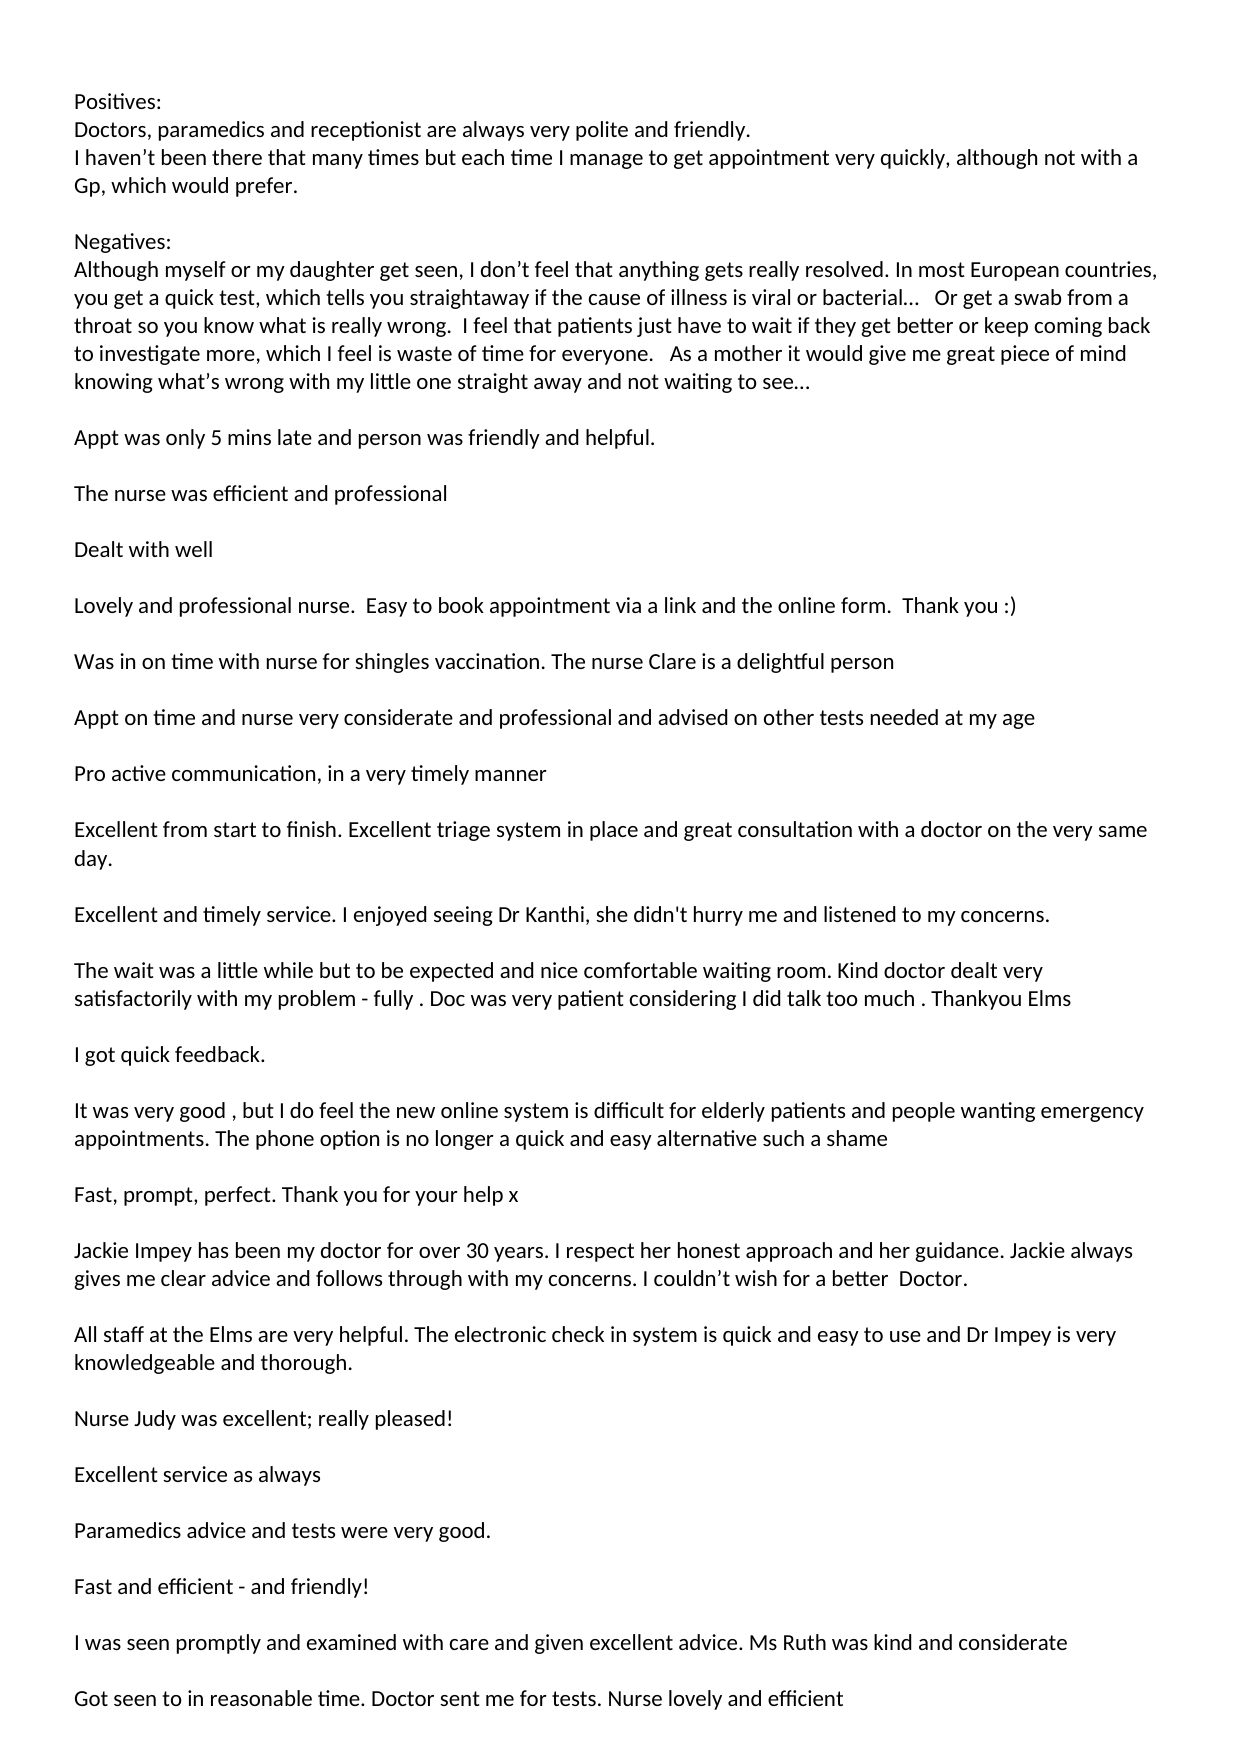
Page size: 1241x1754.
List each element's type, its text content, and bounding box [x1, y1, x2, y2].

text Pro active communication, in a very timely manner [74, 759, 1167, 788]
text Positives: Doctors, paramedics and receptionist are always very polite and friendly. I haven’t been there that many times but each time I manage to get appointment very quickly, although not with a Gp, which would prefer. Negatives: Although myself or my daughter get seen, I don’t feel that anything gets really resolved. In most European countries, you get a quick test, which tells you straightaway if the cause of illness is viral or bacterial… Or get a swab from a throat so you know what is really wrong. I feel that patients just have to wait if they get better or keep coming back to investigate more, which I feel is waste of time for everyone. As a mother it would give me great piece of mind knowing what’s wrong with my little one straight away and not waiting to see… [74, 87, 1167, 395]
text I was seen promptly and examined with care and given excellent advice. Ms Ruth was kind and considerate [74, 1628, 1167, 1656]
text Was in on time with nurse for shingles vaccination. The nurse Clare is a delightful person [74, 647, 1167, 676]
text Fast and efficient - and friendly! [74, 1572, 1167, 1600]
text Dealt with well [74, 535, 1167, 563]
text I got quick feedback. [74, 1040, 1167, 1068]
text Lovely and professional nurse. Easy to book appointment via a link and the online form. Thank you :) [74, 591, 1167, 619]
text Paramedics advice and tests were very good. [74, 1516, 1167, 1544]
text Appt was only 5 mins late and person was friendly and helpful. [74, 423, 1167, 451]
text Appt on time and nurse very considerate and professional and advised on other tests needed at my age [74, 703, 1167, 732]
text Excellent from start to finish. Excellent triage system in place and great consultation with a doctor on the very same day. [74, 816, 1167, 872]
text The nurse was efficient and professional [74, 479, 1167, 507]
text All staff at the Elms are very helpful. The electronic check in system is quick and easy to use and Dr Impey is very knowledgeable and thorough. [74, 1320, 1167, 1376]
text It was very good , but I do feel the new online system is difficult for elderly patients and people wanting emergency appointments. The phone option is no longer a quick and easy alternative such a shame [74, 1096, 1167, 1152]
text Excellent and timely service. I enjoyed seeing Dr Kanthi, she didn't hurry me and listened to my concerns. [74, 900, 1167, 928]
text The wait was a little while but to be expected and nice comfortable waiting room. Kind doctor dealt very satisfactorily with my problem - fully . Doc was very patient considering I did talk too much . Thankyou Elms [74, 956, 1167, 1012]
text Got seen to in reasonable time. Doctor sent me for tests. Nurse lovely and efficient [74, 1684, 1167, 1712]
text Nurse Judy was excellent; really pleased! [74, 1404, 1167, 1432]
text Excellent service as always [74, 1460, 1167, 1488]
text Fast, prompt, perfect. Thank you for your help x [74, 1180, 1167, 1208]
text Jackie Impey has been my doctor for over 30 years. I respect her honest approach and her guidance. Jackie always gives me clear advice and follows through with my concerns. I couldn’t wish for a better Doctor. [74, 1236, 1167, 1292]
